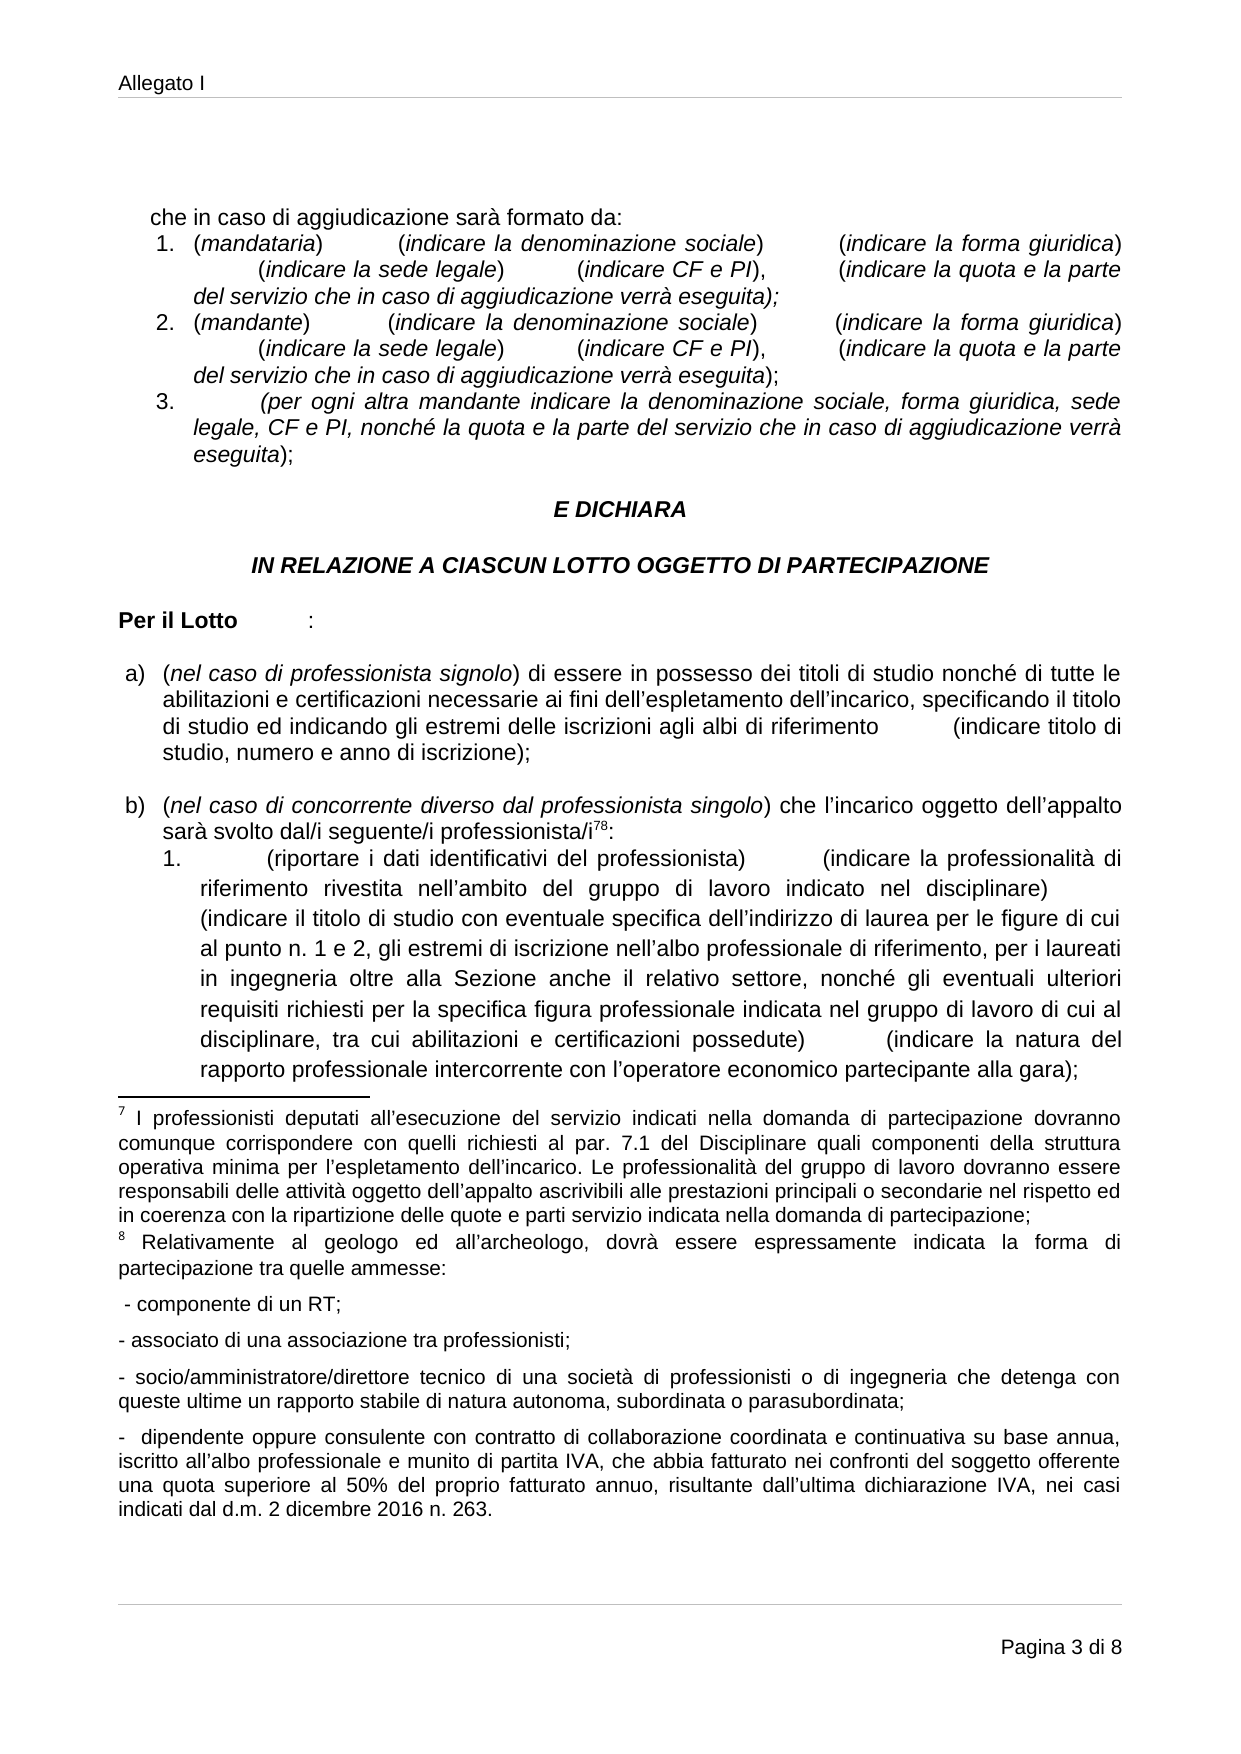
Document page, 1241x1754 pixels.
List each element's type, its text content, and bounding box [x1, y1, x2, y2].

text che in caso di aggiudicazione sarà formato da: [118, 203, 1122, 230]
text IN RELAZIONE A CIASCUN LOTTO OGGETTO DI PARTECIPAZIONE [118, 552, 1122, 578]
list (mandataria) (indicare la denominazione sociale) (indicare la forma giuridica) (indicare la sede legale) (indicare CF e PI), (indicare la quota e la parte del servizio che in caso di aggiudicazione verrà eseguita); [156, 230, 1122, 309]
list (nel caso di professionista signolo) di essere in possesso dei titoli di studio nonché di tutte le abilitazioni e certificazioni necessarie ai fini dell’espletamento dell’incarico, specificando il titolo di studio ed indicando gli estremi delle iscrizioni agli albi di riferimento (indicare titolo di studio, numero e anno di iscrizione); [125, 660, 1122, 765]
list (riportare i dati identificativi del professionista) (indicare la professionalità di riferimento rivestita nell’ambito del gruppo di lavoro indicato nel disciplinare) (indicare il titolo di studio con eventuale specifica dell’indirizzo di laurea per le figure di cui al punto n. 1 e 2, gli estremi di iscrizione nell’albo professionale di riferimento, per i laureati in ingegneria oltre alla Sezione anche il relativo settore, nonché gli eventuali ulteriori requisiti richiesti per la specifica figura professionale indicata nel gruppo di lavoro di cui al disciplinare, tra cui abilitazioni e certificazioni possedute) (indicare la natura del rapporto professionale intercorrente con l’operatore economico partecipante alla gara); [162, 844, 1122, 1082]
text Per il Lotto : [118, 607, 1122, 634]
list (nel caso di concorrente diverso dal professionista singolo) che l’incarico oggetto dell’appalto sarà svolto dal/i seguente/i professionista/i: [125, 792, 1122, 844]
text E DICHIARA [118, 496, 1122, 523]
list (per ogni altra mandante indicare la denominazione sociale, forma giuridica, sede legale, CF e PI, nonché la quota e la parte del servizio che in caso di aggiudicazione verrà eseguita); [156, 388, 1122, 467]
list (mandante) (indicare la denominazione sociale) (indicare la forma giuridica) (indicare la sede legale) (indicare CF e PI), (indicare la quota e la parte del servizio che in caso di aggiudicazione verrà eseguita); [156, 309, 1122, 388]
